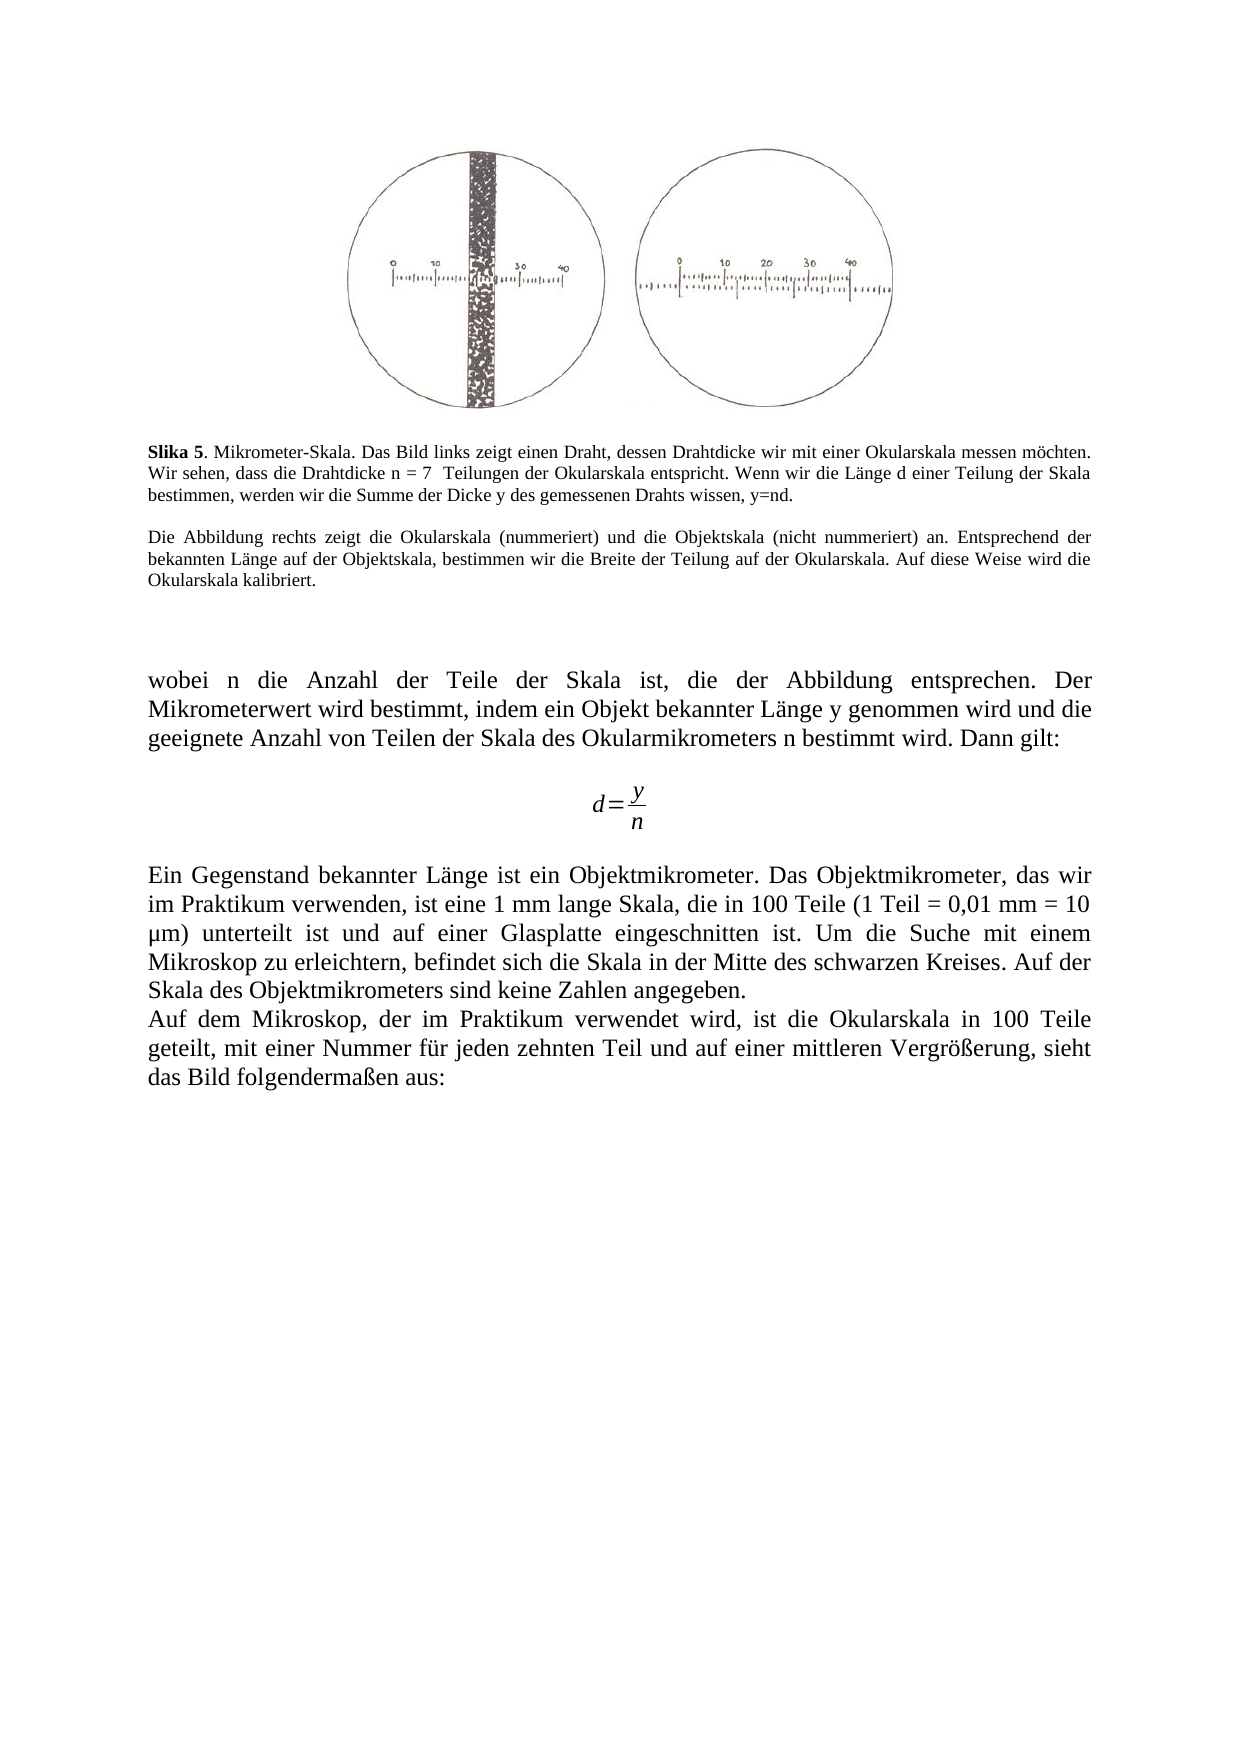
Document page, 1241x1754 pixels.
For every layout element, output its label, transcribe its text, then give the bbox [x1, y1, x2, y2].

text wobei n die Anzahl der Teile der Skala ist, die der Abbildung entsprechen. Der Mikrometerwert wird bestimmt, indem ein Objekt bekannter Länge y genommen wird und die geeignete Anzahl von Teilen der Skala des Okularmikrometers n bestimmt wird. Dann gilt: [148, 665, 1093, 752]
picture [339, 147, 902, 416]
text Ein Gegenstand bekannter Länge ist ein Objektmikrometer. Das Objektmikrometer, das wir im Praktikum verwenden, ist eine 1 mm lange Skala, die in 100 Teile (1 Teil = 0,01 mm = 10 μm) unterteilt ist und auf einer Glasplatte eingeschnitten ist. Um die Suche mit einem Mikroskop zu erleichtern, befindet sich die Skala in der Mitte des schwarzen Kreises. Auf der Skala des Objektmikrometers sind keine Zahlen angegeben. [148, 861, 1093, 1004]
text Auf dem Mikroskop, der im Praktikum verwendet wird, ist die Okularskala in 100 Teile geteilt, mit einer Nummer für jeden zehnten Teil und auf einer mittleren Vergrößerung, sieht das Bild folgendermaßen aus: [148, 1004, 1093, 1091]
text Slika 5. Mikrometer-Skala. Das Bild links zeigt einen Draht, dessen Drahtdicke wir mit einer Okularskala messen möchten. Wir sehen, dass die Drahtdicke n = 7 Teilungen der Okularskala entspricht. Wenn wir die Länge d einer Teilung der Skala bestimmen, werden wir die Summe der Dicke y des gemessenen Drahts wissen, y=nd. [148, 441, 1093, 505]
text Die Abbildung rechts zeigt die Okularskala (nummeriert) und die Objektskala (nicht nummeriert) an. Entsprechend der bekannten Länge auf der Objektskala, bestimmen wir die Breite der Teilung auf der Okularskala. Auf diese Weise wird die Okularskala kalibriert. [148, 526, 1093, 591]
